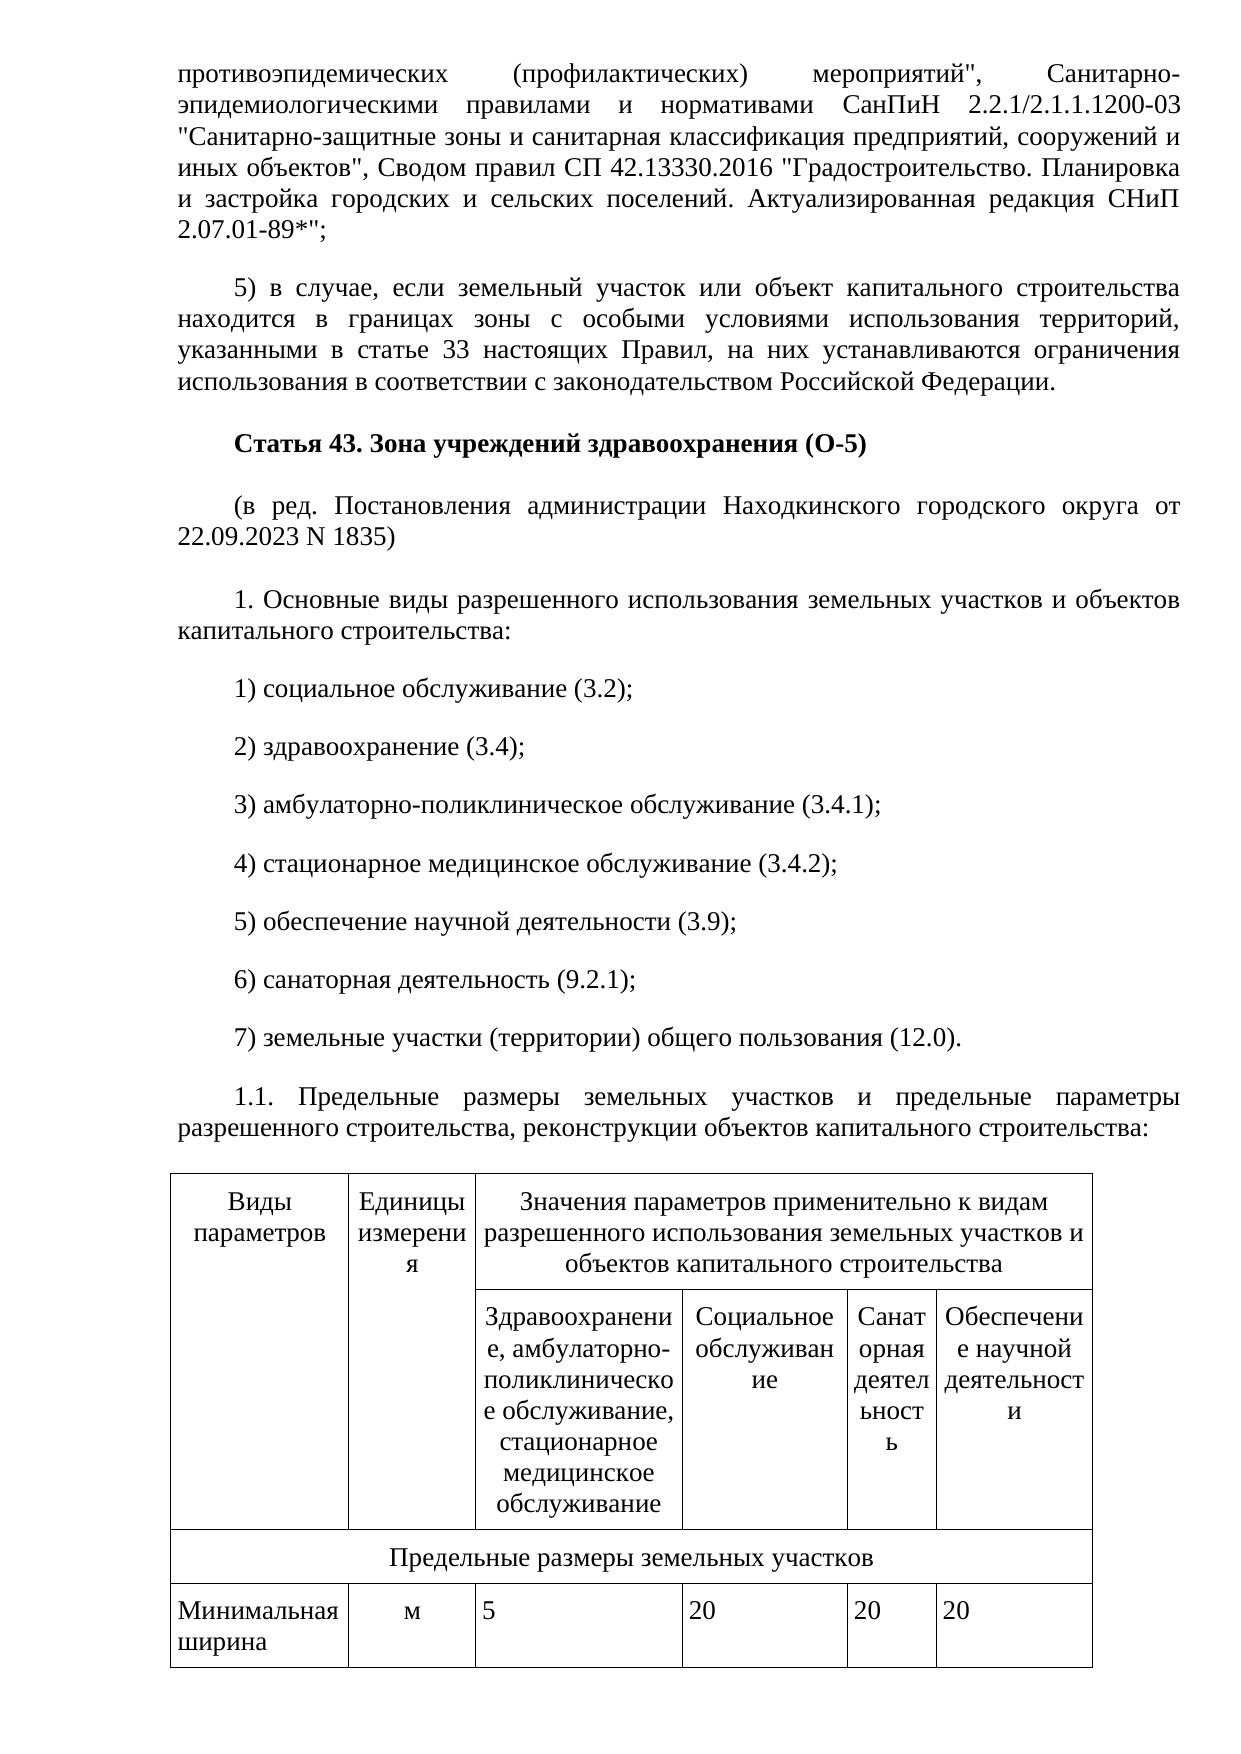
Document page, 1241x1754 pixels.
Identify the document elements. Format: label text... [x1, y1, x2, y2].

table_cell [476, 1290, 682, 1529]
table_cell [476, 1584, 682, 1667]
text 5) обеспечение научной деятельности (3.9); [177, 905, 1181, 936]
text 2) здравоохранение (3.4); [177, 730, 1181, 761]
text 1) социальное обслуживание (3.2); [177, 672, 1181, 703]
text 1.1. Предельные размеры земельных участков и предельные параметры разрешенного строительства, реконструкции объектов капитального строительства: [177, 1080, 1181, 1142]
text 3) амбулаторно-поликлиническое обслуживание (3.4.1); [177, 788, 1181, 820]
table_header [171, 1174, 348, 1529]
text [177, 57, 1181, 244]
text 6) санаторная деятельность (9.2.1); [177, 963, 1181, 994]
title Статья 43. Зона учреждений здравоохранения (О-5) [177, 427, 1181, 458]
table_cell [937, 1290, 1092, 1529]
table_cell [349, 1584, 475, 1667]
text 4) стационарное медицинское обслуживание (3.4.2); [177, 847, 1181, 878]
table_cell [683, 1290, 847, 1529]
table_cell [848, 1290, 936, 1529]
text 7) земельные участки (территории) общего пользования (12.0). [177, 1021, 1181, 1053]
text (в ред. Постановления администрации Находкинского городского округа от 22.09.2023 N 1835) [177, 489, 1181, 552]
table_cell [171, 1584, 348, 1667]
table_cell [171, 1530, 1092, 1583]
text 5) в случае, если земельный участок или объект капитального строительства находится в границах зоны с особыми условиями использования территорий, указанными в статье 33 настоящих Правил, на них устанавливаются ограничения использования в соответствии с законодательством Российской Федерации. [177, 271, 1181, 396]
text 1. Основные виды разрешенного использования земельных участков и объектов капитального строительства: [177, 583, 1181, 645]
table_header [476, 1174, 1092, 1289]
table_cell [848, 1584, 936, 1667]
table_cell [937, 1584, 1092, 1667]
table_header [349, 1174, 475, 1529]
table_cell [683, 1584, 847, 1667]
